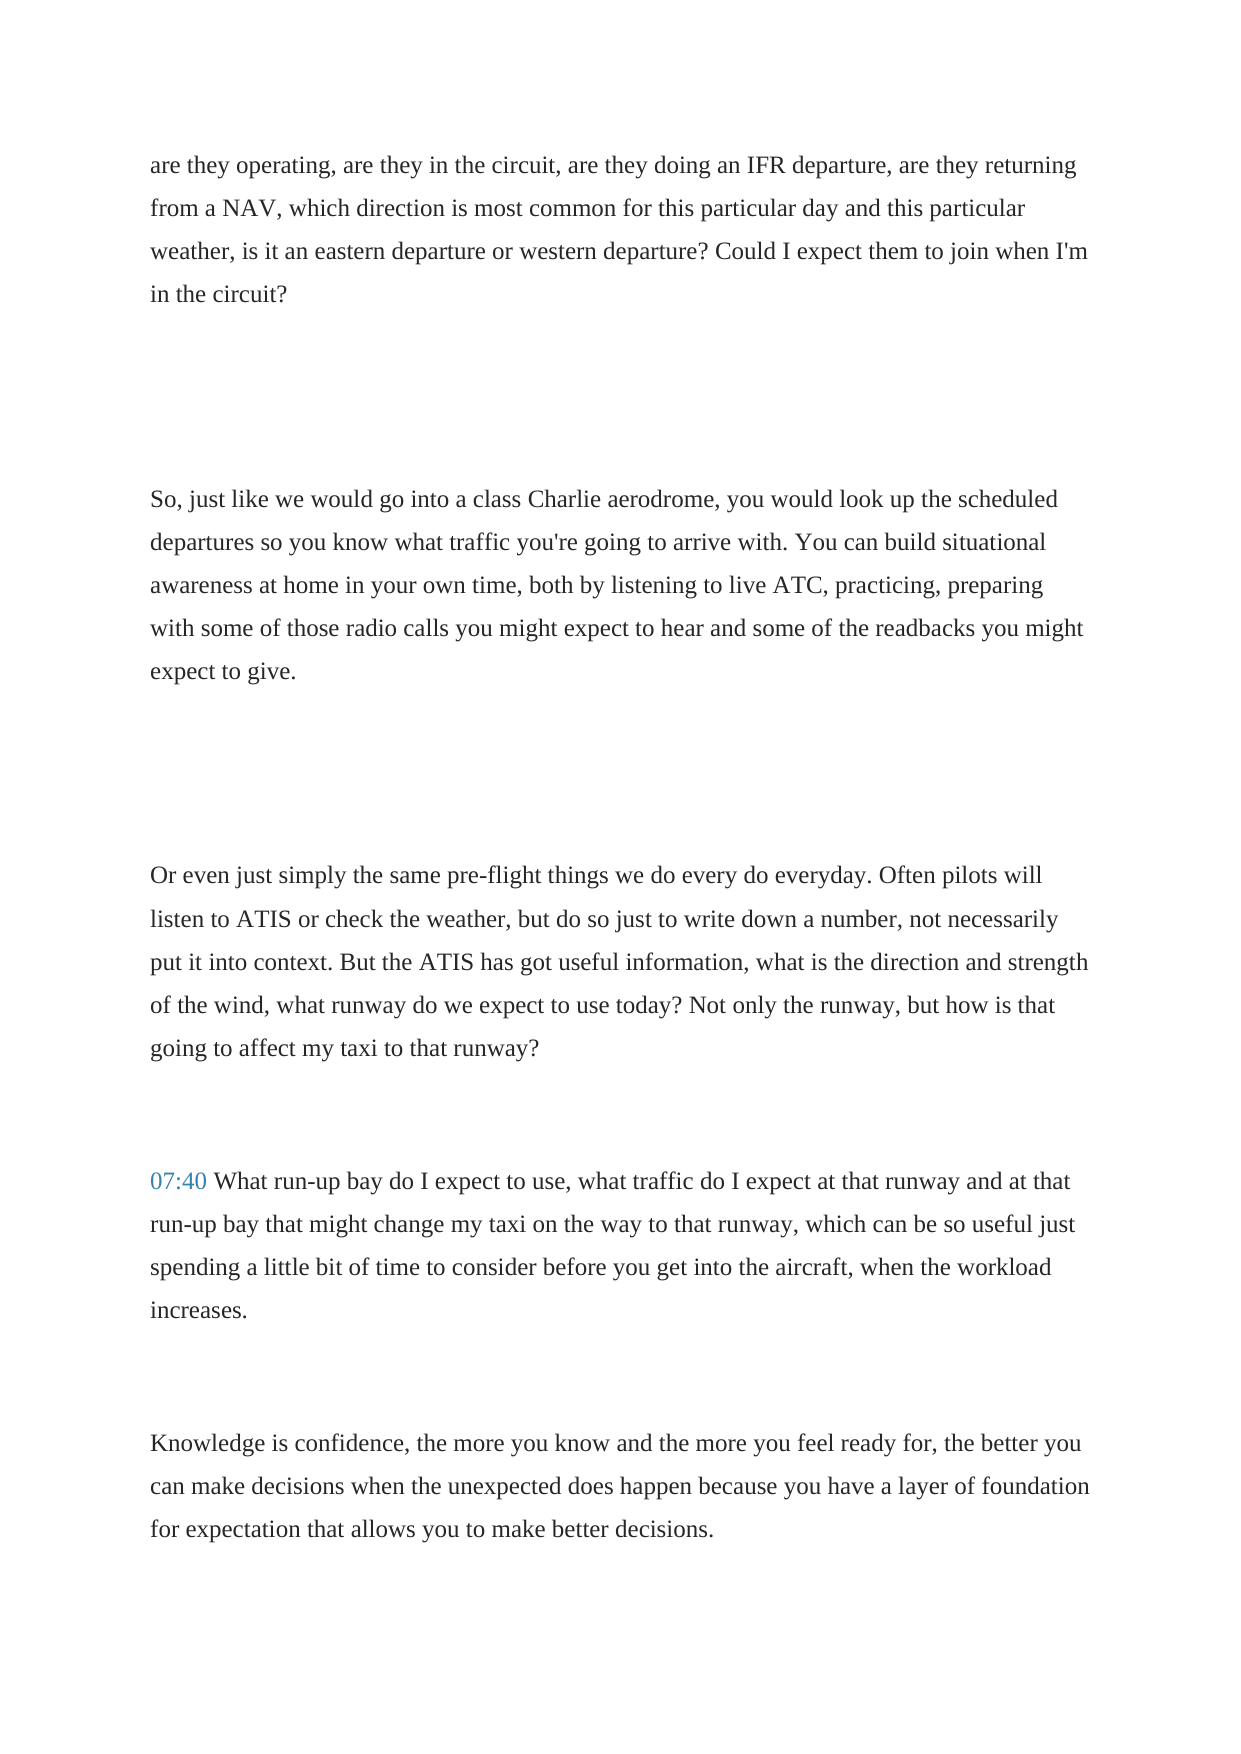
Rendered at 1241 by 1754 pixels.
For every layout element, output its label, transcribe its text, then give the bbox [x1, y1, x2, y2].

text 07:40 What run-up bay do I expect to use, what traffic do I expect at that runway and at that run-up bay that might change my taxi on the way to that runway, which can be so useful just spending a little bit of time to consider before you get into the aircraft, when the workload increases. [150, 1166, 1090, 1324]
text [150, 150, 1090, 308]
text Knowledge is confidence, the more you know and the more you feel ready for, the better you can make decisions when the unexpected does happen because you have a layer of foundation for expectation that allows you to make better decisions. [150, 1428, 1090, 1543]
text So, just like we would go into a class Charlie aerodrome, you would look up the scheduled departures so you know what traffic you're going to arrive with. You can build situational awareness at home in your own time, both by listening to live ATC, practicing, preparing with some of those radio calls you might expect to hear and some of the readbacks you might expect to give. [150, 484, 1090, 685]
text Or even just simply the same pre-flight things we do every do everyday. Often pilots will listen to ATIS or check the weather, but do so just to write down a number, not necessarily put it into context. But the ATIS has got useful information, what is the direction and strength of the wind, what runway do we expect to use today? Not only the runway, but how is that going to affect my taxi to that runway? [150, 861, 1090, 1062]
